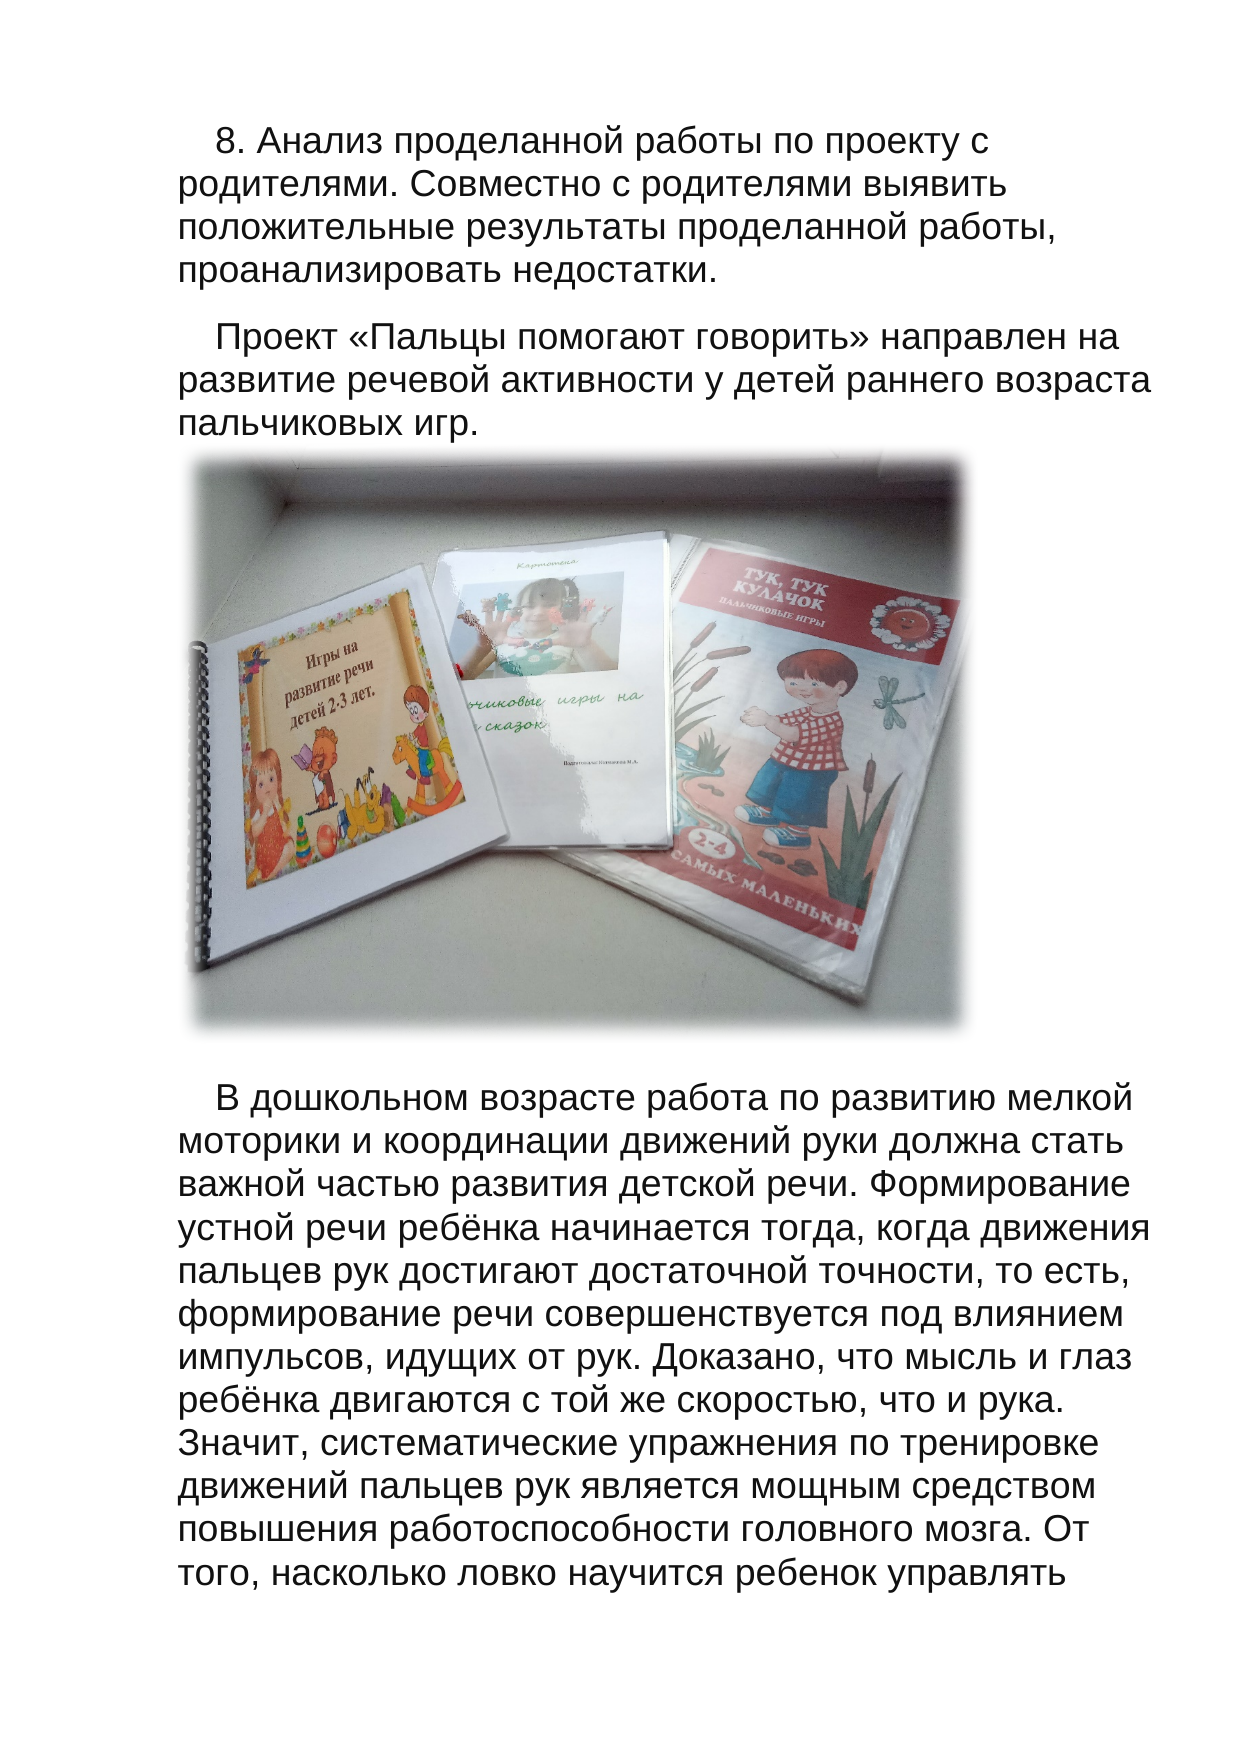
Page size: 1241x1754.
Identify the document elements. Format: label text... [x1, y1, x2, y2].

text 8. Анализ проделанной работы по проекту с родителями. Совместно с родителями выявить положительные результаты проделанной работы, проанализировать недостатки. [177, 118, 1152, 291]
picture [200, 466, 956, 1022]
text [177, 1075, 1152, 1593]
